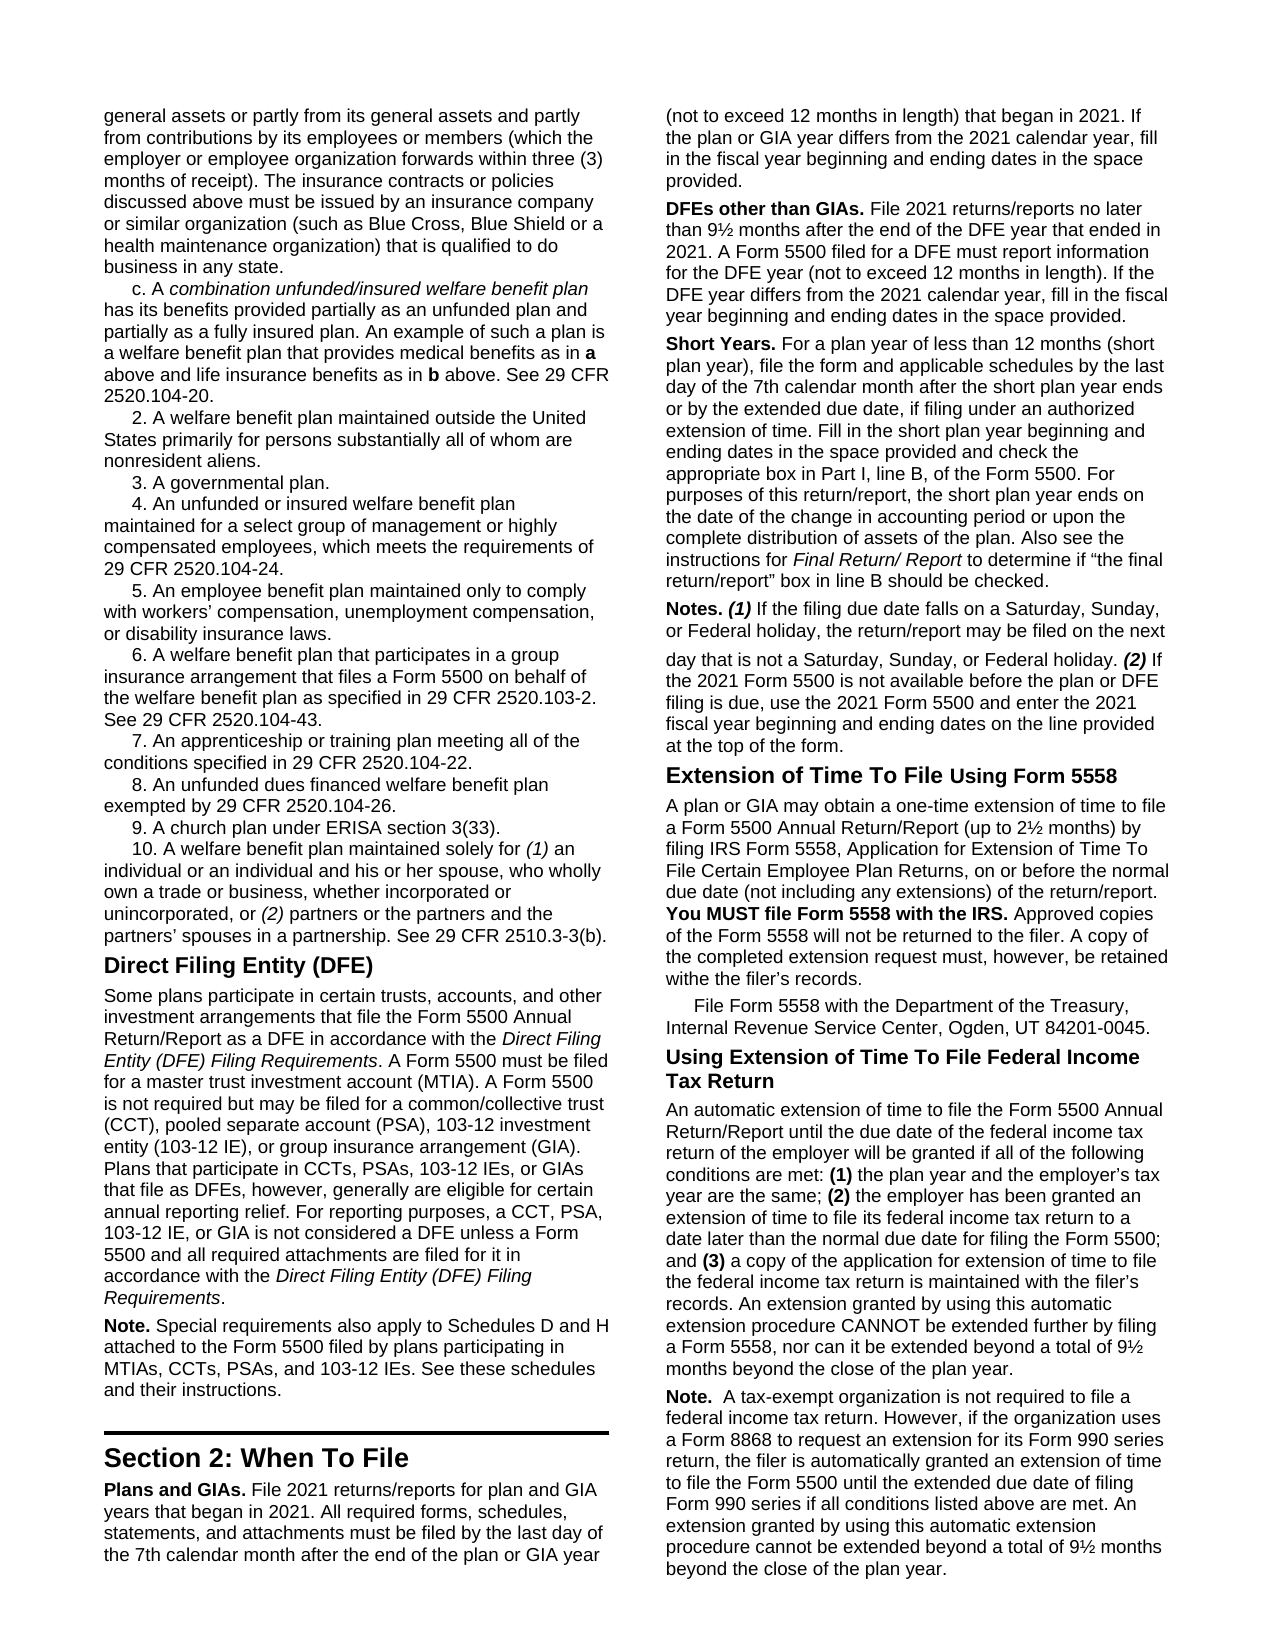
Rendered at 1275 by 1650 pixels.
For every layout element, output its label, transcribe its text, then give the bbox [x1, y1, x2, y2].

text 2. A welfare benefit plan maintained outside the United States primarily for persons substantially all of whom are nonresident aliens. [103, 407, 609, 472]
text 8. An unfunded dues financed welfare benefit plan exempted by 29 CFR 2520.104-26. [103, 773, 609, 817]
text A plan or GIA may obtain a one-time extension of time to file a Form 5500 Annual Return/Report (up to 2½ months) by filing IRS Form 5558, Application for Extension of Time To File Certain Employee Plan Returns, on or before the normal due date (not including any extensions) of the return/report. You MUST file Form 5558 with the IRS. Approved copies of the Form 5558 will not be returned to the filer. A copy of the completed extension request must, however, be retained withe the filer’s records. [666, 795, 1171, 989]
text 9. A church plan under ERISA section 3(33). [103, 817, 609, 838]
text 6. A welfare benefit plan that participates in a group insurance arrangement that files a Form 5500 on behalf of the welfare benefit plan as specified in 29 CFR 2520.103-2. See 29 CFR 2520.104-43. [103, 644, 609, 730]
text Extension of Time To File Using Form 5558 [666, 762, 1171, 789]
text 5. An employee benefit plan maintained only to comply with workers’ compensation, unemployment compensation, or disability insurance laws. [103, 579, 609, 644]
text Plans and GIAs. File 2021 returns/reports for plan and GIA years that began in 2021. All required forms, schedules, statements, and attachments must be filed by the last day of the 7th calendar month after the end of the plan or GIA year (not to exceed 12 months in length) that began in 2021. If the plan or GIA year differs from the 2021 calendar year, fill in the fiscal year beginning and ending dates in the space provided. [103, 1479, 609, 1565]
text 10. A welfare benefit plan maintained solely for (1) an individual or an individual and his or her spouse, who wholly own a trade or business, whether incorporated or unincorporated, or (2) partners or the partners and the partners’ spouses in a partnership. See 29 CFR 2510.3-3(b). [103, 838, 609, 946]
text Section 2: When To File [103, 1442, 609, 1473]
text Note. Special requirements also apply to Schedules D and H attached to the Form 5500 filed by plans participating in MTIAs, CCTs, PSAs, and 103-12 IEs. See these schedules and their instructions. [103, 1314, 609, 1401]
text Some plans participate in certain trusts, accounts, and other investment arrangements that file the Form 5500 Annual Return/Report as a DFE in accordance with the Direct Filing Entity (DFE) Filing Requirements. A Form 5500 must be filed for a master trust investment account (MTIA). A Form 5500 is not required but may be filed for a common/collective trust (CCT), pooled separate account (PSA), 103-12 investment entity (103-12 IE), or group insurance arrangement (GIA). Plans that participate in CCTs, PSAs, 103-12 IEs, or GIAs that file as DFEs, however, generally are eligible for certain annual reporting relief. For reporting purposes, a CCT, PSA, [103, 985, 609, 1222]
text c. A combination unfunded/insured welfare benefit plan has its benefits provided partially as an unfunded plan and partially as a fully insured plan. An example of such a plan is a welfare benefit plan that provides medical benefits as in a above and life insurance benefits as in b above. See 29 CFR 2520.104-20. [103, 277, 609, 407]
text Notes. (1) If the filing due date falls on a Saturday, Sunday, or Federal holiday, the return/report may be filed on the next day that is not a Saturday, Sunday, or Federal holiday. (2) If the 2021 Form 5500 is not available before the plan or DFE filing is due, use the 2021 Form 5500 and enter the 2021 fiscal year beginning and ending dates on the line provided at the top of the form. [666, 598, 1171, 756]
text Using Extension of Time To File Federal Income Tax Return [666, 1045, 1171, 1093]
text An automatic extension of time to file the Form 5500 Annual Return/Report until the due date of the federal income tax return of the employer will be granted if all of the following conditions are met: (1) the plan year and the employer’s tax year are the same; (2) the employer has been granted an extension of time to file its federal income tax return to a date later than the normal due date for filing the Form 5500; and (3) a copy of the application for extension of time to file the federal income tax return is maintained with the filer’s records. An extension granted by using this automatic extension procedure CANNOT be extended further by filing a Form 5558, nor can it be extended beyond a total of 9½ months beyond the close of the plan year. [666, 1099, 1171, 1379]
text 4. An unfunded or insured welfare benefit plan maintained for a select group of management or highly compensated employees, which meets the requirements of 29 CFR 2520.104-24. [103, 493, 609, 579]
text Note. A tax-exempt organization is not required to file a federal income tax return. However, if the organization uses a Form 8868 to request an extension for its Form 990 series return, the filer is automatically granted an extension of time to file the Form 5500 until the extended due date of filing Form 990 series if all conditions listed above are met. An extension granted by using this automatic extension procedure cannot be extended beyond a total of 9½ months beyond the close of the plan year. [666, 1385, 1171, 1579]
text File Form 5558 with the Department of the Treasury, Internal Revenue Service Center, Ogden, UT 84201-0045. [666, 995, 1171, 1038]
text 3. A governmental plan. [103, 472, 609, 493]
text Short Years. For a plan year of less than 12 months (short plan year), file the form and applicable schedules by the last day of the 7th calendar month after the short plan year ends or by the extended due date, if filing under an authorized extension of time. Fill in the short plan year beginning and ending dates in the space provided and check the appropriate box in Part I, line B, of the Form 5500. For purposes of this return/report, the short plan year ends on the date of the change in accounting period or upon the complete distribution of assets of the plan. Also see the instructions for Final Return/ Report to determine if “the final return/report” box in line B should be checked. [666, 333, 1171, 592]
text Plans and GIAs. File 2021 returns/reports for plan and GIA years that began in 2021. All required forms, schedules, statements, and attachments must be filed by the last day of the 7th calendar month after the end of the plan or GIA year (not to exceed 12 months in length) that began in 2021. If the plan or GIA year differs from the 2021 calendar year, fill in the fiscal year beginning and ending dates in the space provided. [666, 105, 1171, 191]
text DFEs other than GIAs. File 2021 returns/reports no later than 9½ months after the end of the DFE year that ended in 2021. A Form 5500 filed for a DFE must report information for the DFE year (not to exceed 12 months in length). If the DFE year differs from the 2021 calendar year, fill in the fiscal year beginning and ending dates in the space provided. [666, 197, 1171, 327]
text 103-12 IE, or GIA is not considered a DFE unless a Form 5500 and all required attachments are filed for it in accordance with the Direct Filing Entity (DFE) Filing Requirements. [103, 1222, 609, 1308]
text 7. An apprenticeship or training plan meeting all of the conditions specified in 29 CFR 2520.104-22. [103, 730, 609, 773]
text Direct Filing Entity (DFE) [103, 952, 609, 978]
